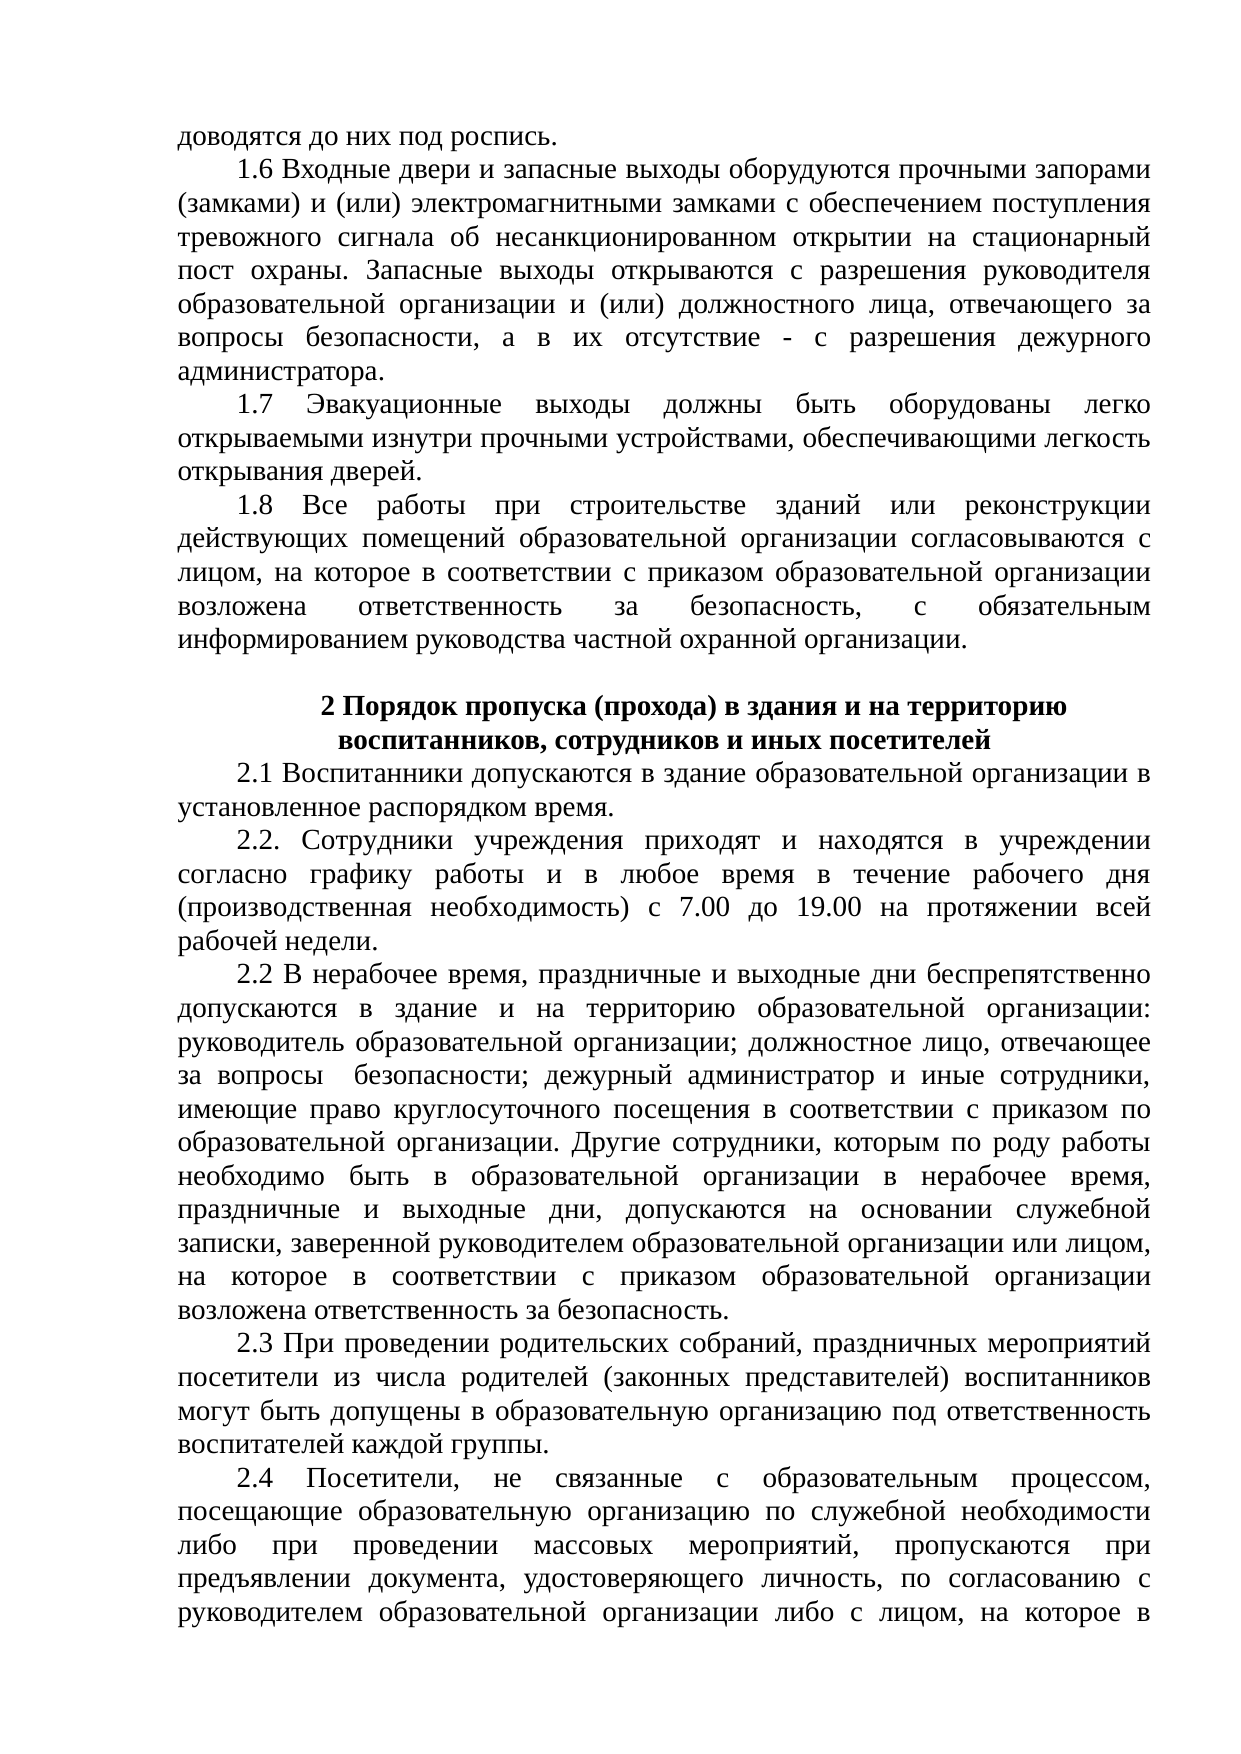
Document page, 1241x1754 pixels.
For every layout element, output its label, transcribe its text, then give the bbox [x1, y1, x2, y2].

text 1.6 Входные двери и запасные выходы оборудуются прочными запорами (замками) и (или) электромагнитными замками с обеспечением поступления тревожного сигнала об несанкционированном открытии на стационарный пост охраны. Запасные выходы открываются с разрешения руководителя образовательной организации и (или) должностного лица, отвечающего за вопросы безопасности, а в их отсутствие - с разрешения дежурного администратора. [177, 152, 1152, 386]
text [177, 1460, 1152, 1627]
text 1.8 Все работы при строительстве зданий или реконструкции действующих помещений образовательной организации согласовываются с лицом, на которое в соответствии с приказом образовательной организации возложена ответственность за безопасность, с обязательным информированием руководства частной охранной организации. [177, 487, 1152, 655]
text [177, 118, 1152, 152]
text 2.2. Сотрудники учреждения приходят и находятся в учреждении согласно графику работы и в любое время в течение рабочего дня (производственная необходимость) с 7.00 до 19.00 на протяжении всей рабочей недели. [177, 822, 1152, 957]
text 2 Порядок пропуска (прохода) в здания и на территорию воспитанников, сотрудников и иных посетителей [177, 688, 1152, 755]
text 2.1 Воспитанники допускаются в здание образовательной организации в установленное распорядком время. [177, 755, 1152, 822]
text 2.3 При проведении родительских собраний, праздничных мероприятий посетители из числа родителей (законных представителей) воспитанников могут быть допущены в образовательную организацию под ответственность воспитателей каждой группы. [177, 1326, 1152, 1460]
text 2.2 В нерабочее время, праздничные и выходные дни беспрепятственно допускаются в здание и на территорию образовательной организации: руководитель образовательной организации; должностное лицо, отвечающее за вопросы безопасности; дежурный администратор и иные сотрудники, имеющие право круглосуточного посещения в соответствии с приказом по образовательной организации. Другие сотрудники, которым по роду работы необходимо быть в образовательной организации в нерабочее время, праздничные и выходные дни, допускаются на основании служебной записки, заверенной руководителем образовательной организации или лицом, на которое в соответствии с приказом образовательной организации возложена ответственность за безопасность. [177, 957, 1152, 1326]
text 1.7 Эвакуационные выходы должны быть оборудованы легко открываемыми изнутри прочными устройствами, обеспечивающими легкость открывания дверей. [177, 386, 1152, 487]
